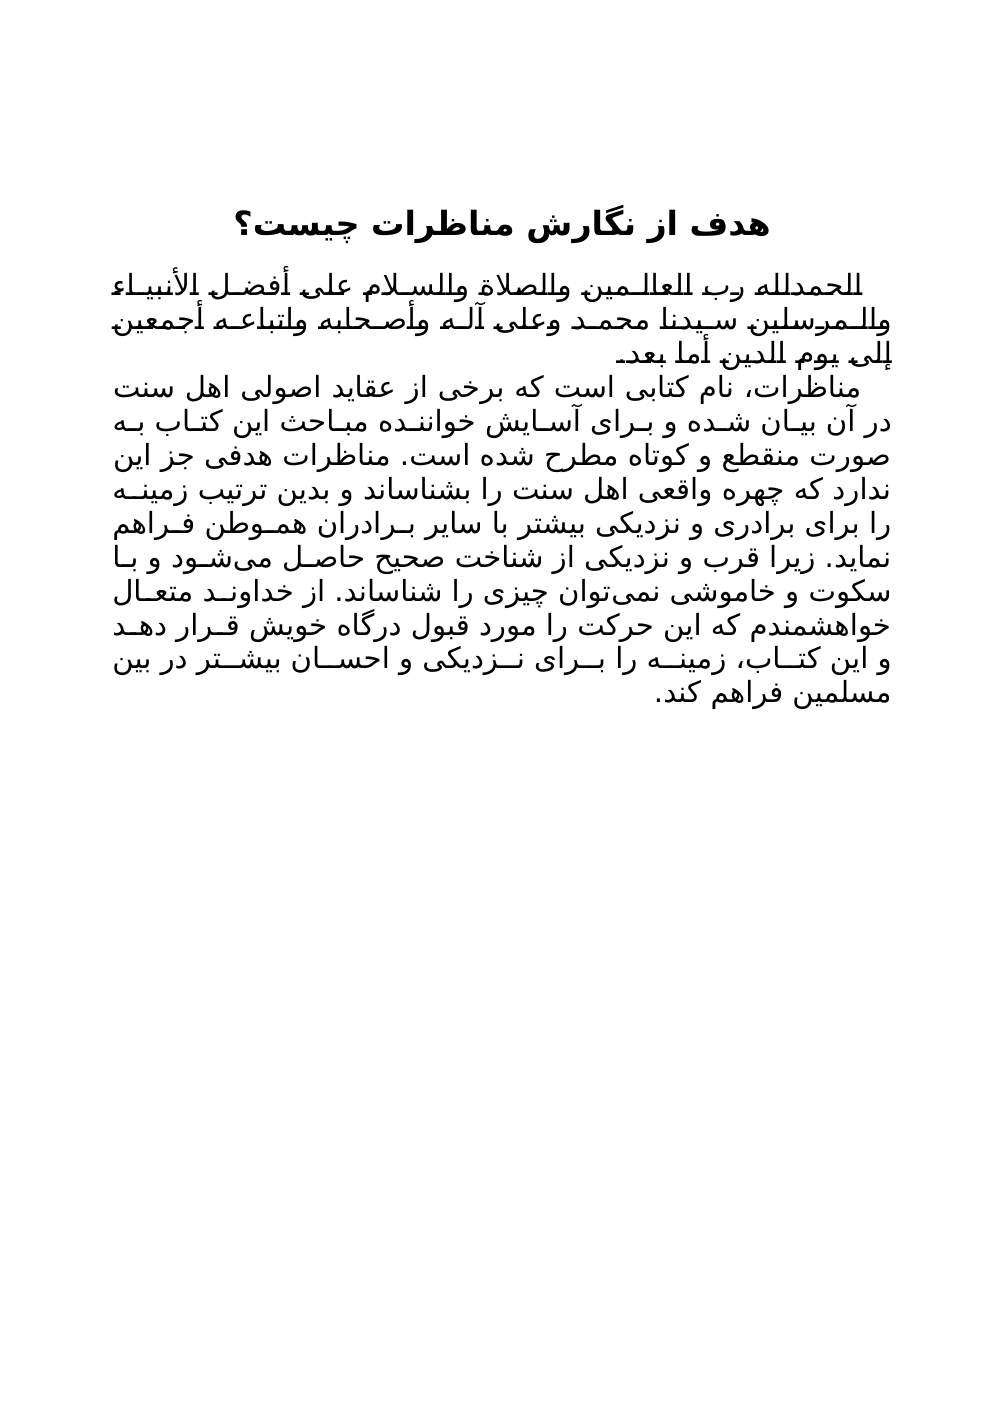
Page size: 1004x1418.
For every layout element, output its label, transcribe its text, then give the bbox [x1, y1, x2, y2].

text هدف از نگارش مناظرات چيست؟ [112, 204, 892, 243]
text الحمدلله رب العالـمين والصلاة والسلام علی أفضل الأنبياء والـمرسلين سيدنا محمد وعلی آله وأصحابه واتباعه أجمعين إلی يوم الدين أما بعد. [112, 268, 892, 370]
text مناظرات، نام کتابی است که برخی از عقايد اصولی اهل سنت در آن بيان شده و برای آسايش خواننده مباحث اين کتاب به صورت منقطع و کوتاه مطرح شده است. مناظرات هدفی جز اين ندارد که چهره واقعی اهل سنت را بشناساند و بدين ترتيب زمينه را برای برادری و نزديکی بيشتر با ساير برادران هموطن فراهم نمايد. زيرا قرب و نزديکی از شناخت صحيح حاصل می‌شود و با سکوت و خاموشی نمی‌توان چيزی را شناساند. از خداوند متعال خواهشمندم که اين حرکت را مورد قبول درگاه خويش قرار دهد و اين کتاب، زمينه را برای نزديکی و احسان بيشتر در بين مسلمين فراهم کند. [112, 370, 892, 710]
